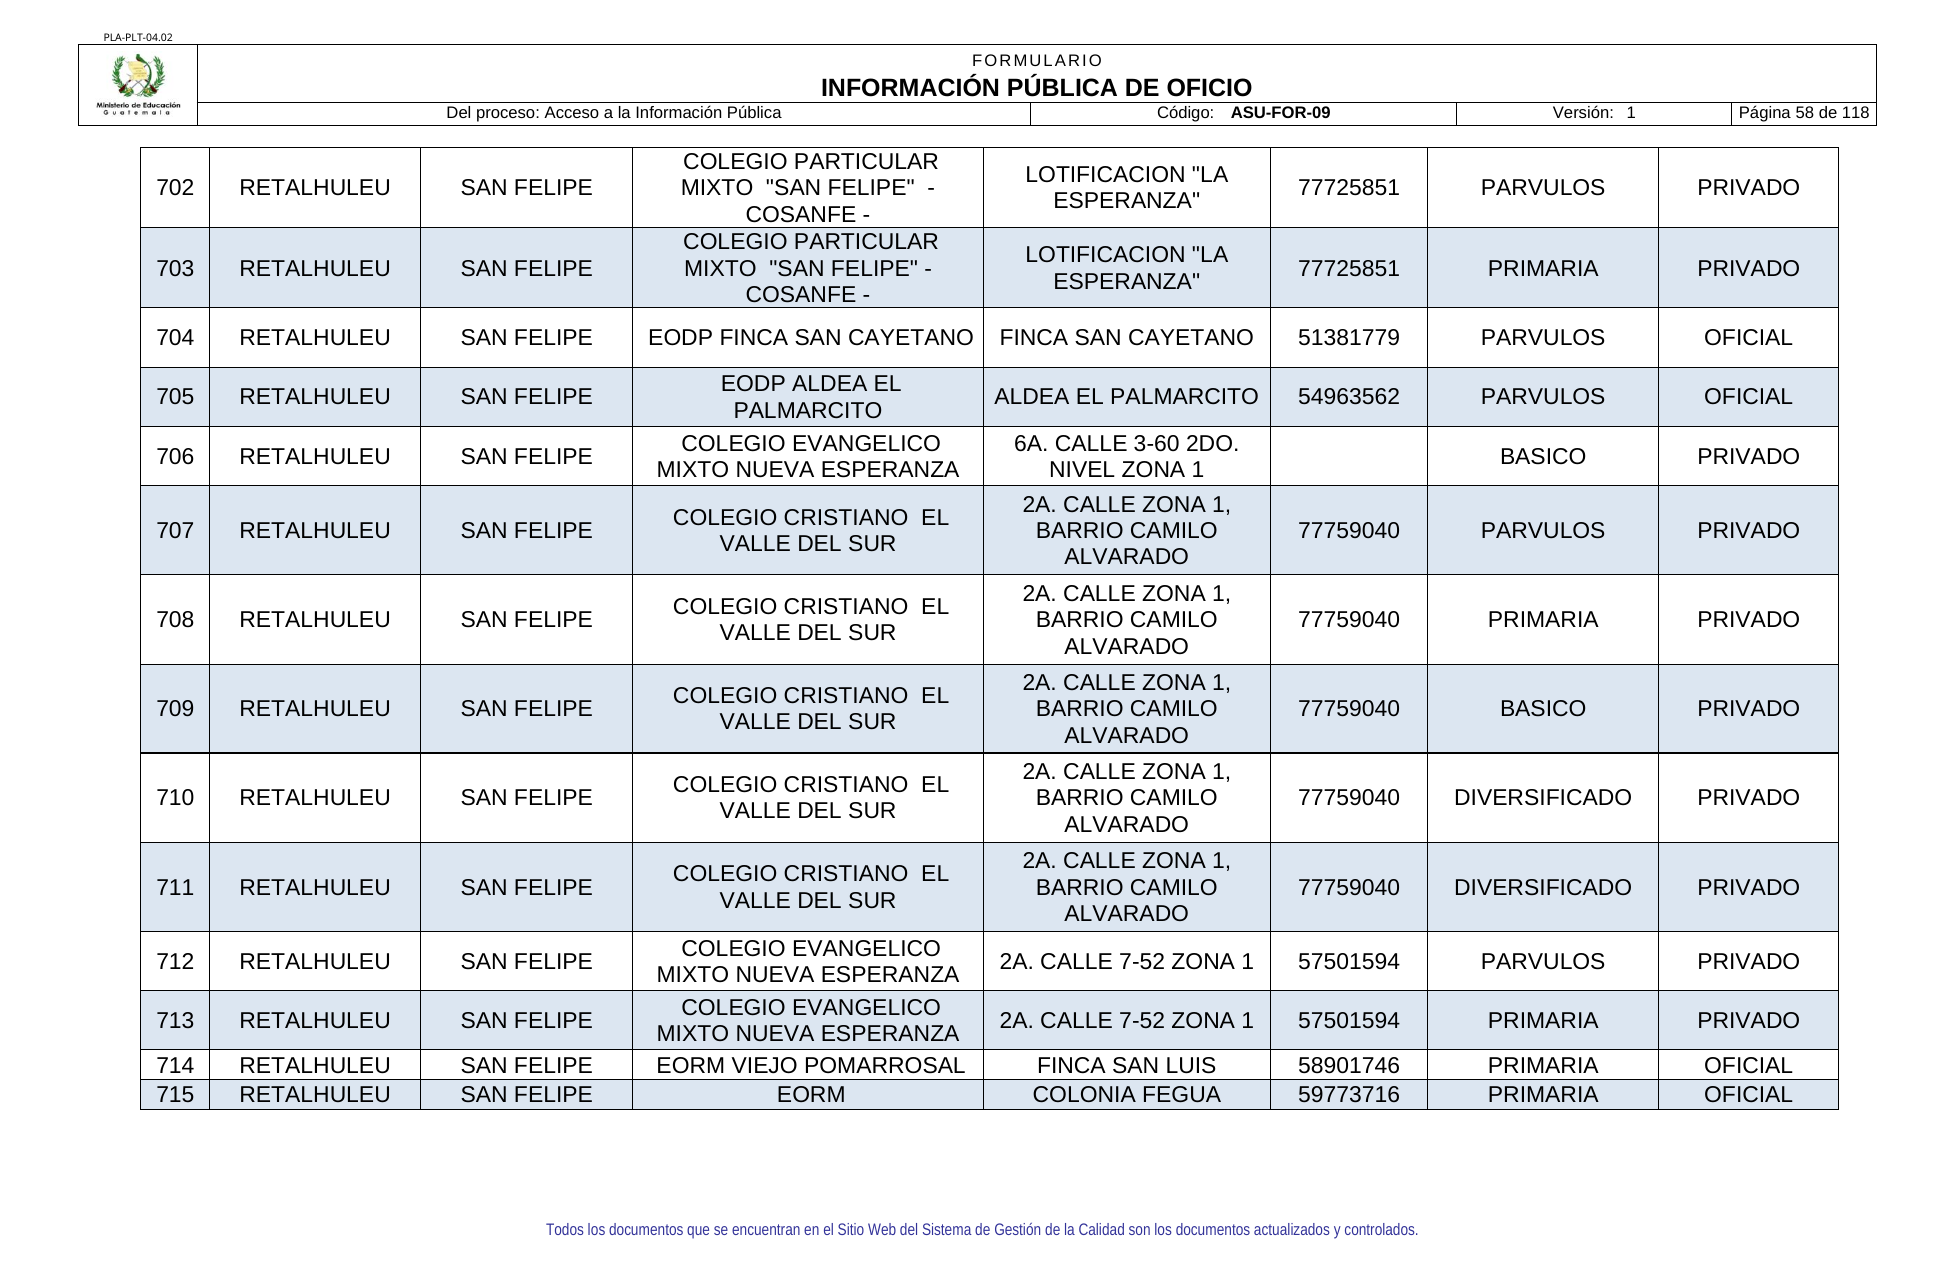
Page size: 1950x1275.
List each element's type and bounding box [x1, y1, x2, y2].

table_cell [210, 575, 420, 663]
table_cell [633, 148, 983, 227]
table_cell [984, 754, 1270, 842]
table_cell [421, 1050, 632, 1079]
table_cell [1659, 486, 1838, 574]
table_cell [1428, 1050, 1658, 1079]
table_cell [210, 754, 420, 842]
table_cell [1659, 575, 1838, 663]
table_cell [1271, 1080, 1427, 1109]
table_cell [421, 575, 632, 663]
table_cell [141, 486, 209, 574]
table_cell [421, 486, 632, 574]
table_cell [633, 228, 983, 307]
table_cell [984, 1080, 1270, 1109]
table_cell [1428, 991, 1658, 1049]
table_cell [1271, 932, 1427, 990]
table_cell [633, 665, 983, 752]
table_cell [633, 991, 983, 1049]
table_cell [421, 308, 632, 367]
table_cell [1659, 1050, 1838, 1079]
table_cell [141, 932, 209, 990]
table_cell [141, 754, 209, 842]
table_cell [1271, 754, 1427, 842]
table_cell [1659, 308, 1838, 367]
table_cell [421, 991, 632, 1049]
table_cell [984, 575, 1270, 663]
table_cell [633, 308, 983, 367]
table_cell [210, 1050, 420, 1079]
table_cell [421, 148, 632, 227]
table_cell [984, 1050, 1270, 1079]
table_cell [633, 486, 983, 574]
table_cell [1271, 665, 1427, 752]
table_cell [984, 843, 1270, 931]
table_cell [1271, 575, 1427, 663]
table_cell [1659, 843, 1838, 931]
picture [95, 51, 181, 117]
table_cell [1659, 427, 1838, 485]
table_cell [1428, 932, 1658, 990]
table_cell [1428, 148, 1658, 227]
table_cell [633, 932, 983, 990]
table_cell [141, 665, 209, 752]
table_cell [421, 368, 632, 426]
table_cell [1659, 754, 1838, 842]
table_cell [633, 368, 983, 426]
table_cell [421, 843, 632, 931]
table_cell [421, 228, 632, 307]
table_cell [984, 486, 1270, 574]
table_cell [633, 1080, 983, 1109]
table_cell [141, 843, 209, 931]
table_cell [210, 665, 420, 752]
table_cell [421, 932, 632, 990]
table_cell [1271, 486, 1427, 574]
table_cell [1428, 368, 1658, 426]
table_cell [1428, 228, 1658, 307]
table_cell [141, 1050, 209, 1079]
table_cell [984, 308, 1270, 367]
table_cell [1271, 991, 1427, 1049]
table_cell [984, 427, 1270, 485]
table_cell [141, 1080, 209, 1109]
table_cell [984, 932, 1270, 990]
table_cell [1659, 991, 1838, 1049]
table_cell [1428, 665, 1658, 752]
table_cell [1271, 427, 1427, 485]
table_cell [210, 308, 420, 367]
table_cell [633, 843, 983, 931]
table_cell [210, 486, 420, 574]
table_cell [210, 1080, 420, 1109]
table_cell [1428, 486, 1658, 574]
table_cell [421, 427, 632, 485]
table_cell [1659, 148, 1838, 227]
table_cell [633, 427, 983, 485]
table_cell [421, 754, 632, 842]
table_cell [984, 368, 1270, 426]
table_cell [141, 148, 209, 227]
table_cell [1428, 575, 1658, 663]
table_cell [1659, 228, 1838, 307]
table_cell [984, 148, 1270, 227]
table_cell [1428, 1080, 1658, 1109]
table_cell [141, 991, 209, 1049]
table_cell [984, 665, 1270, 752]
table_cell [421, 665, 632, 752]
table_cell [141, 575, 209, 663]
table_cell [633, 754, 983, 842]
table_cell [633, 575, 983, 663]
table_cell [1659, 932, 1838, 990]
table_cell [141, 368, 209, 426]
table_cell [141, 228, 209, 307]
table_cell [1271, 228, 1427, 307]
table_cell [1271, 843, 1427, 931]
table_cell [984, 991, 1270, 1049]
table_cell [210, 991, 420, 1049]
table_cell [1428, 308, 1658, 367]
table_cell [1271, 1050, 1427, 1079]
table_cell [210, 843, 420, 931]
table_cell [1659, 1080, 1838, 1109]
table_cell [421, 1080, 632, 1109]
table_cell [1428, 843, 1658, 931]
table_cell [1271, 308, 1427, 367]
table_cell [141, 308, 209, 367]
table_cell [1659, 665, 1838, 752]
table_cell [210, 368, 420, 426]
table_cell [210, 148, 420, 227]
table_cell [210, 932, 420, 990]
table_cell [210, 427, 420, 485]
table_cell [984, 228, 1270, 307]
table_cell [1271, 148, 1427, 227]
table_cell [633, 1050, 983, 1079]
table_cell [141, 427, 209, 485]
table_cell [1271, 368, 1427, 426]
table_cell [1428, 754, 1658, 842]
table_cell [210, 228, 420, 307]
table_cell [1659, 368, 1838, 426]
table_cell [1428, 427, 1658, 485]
